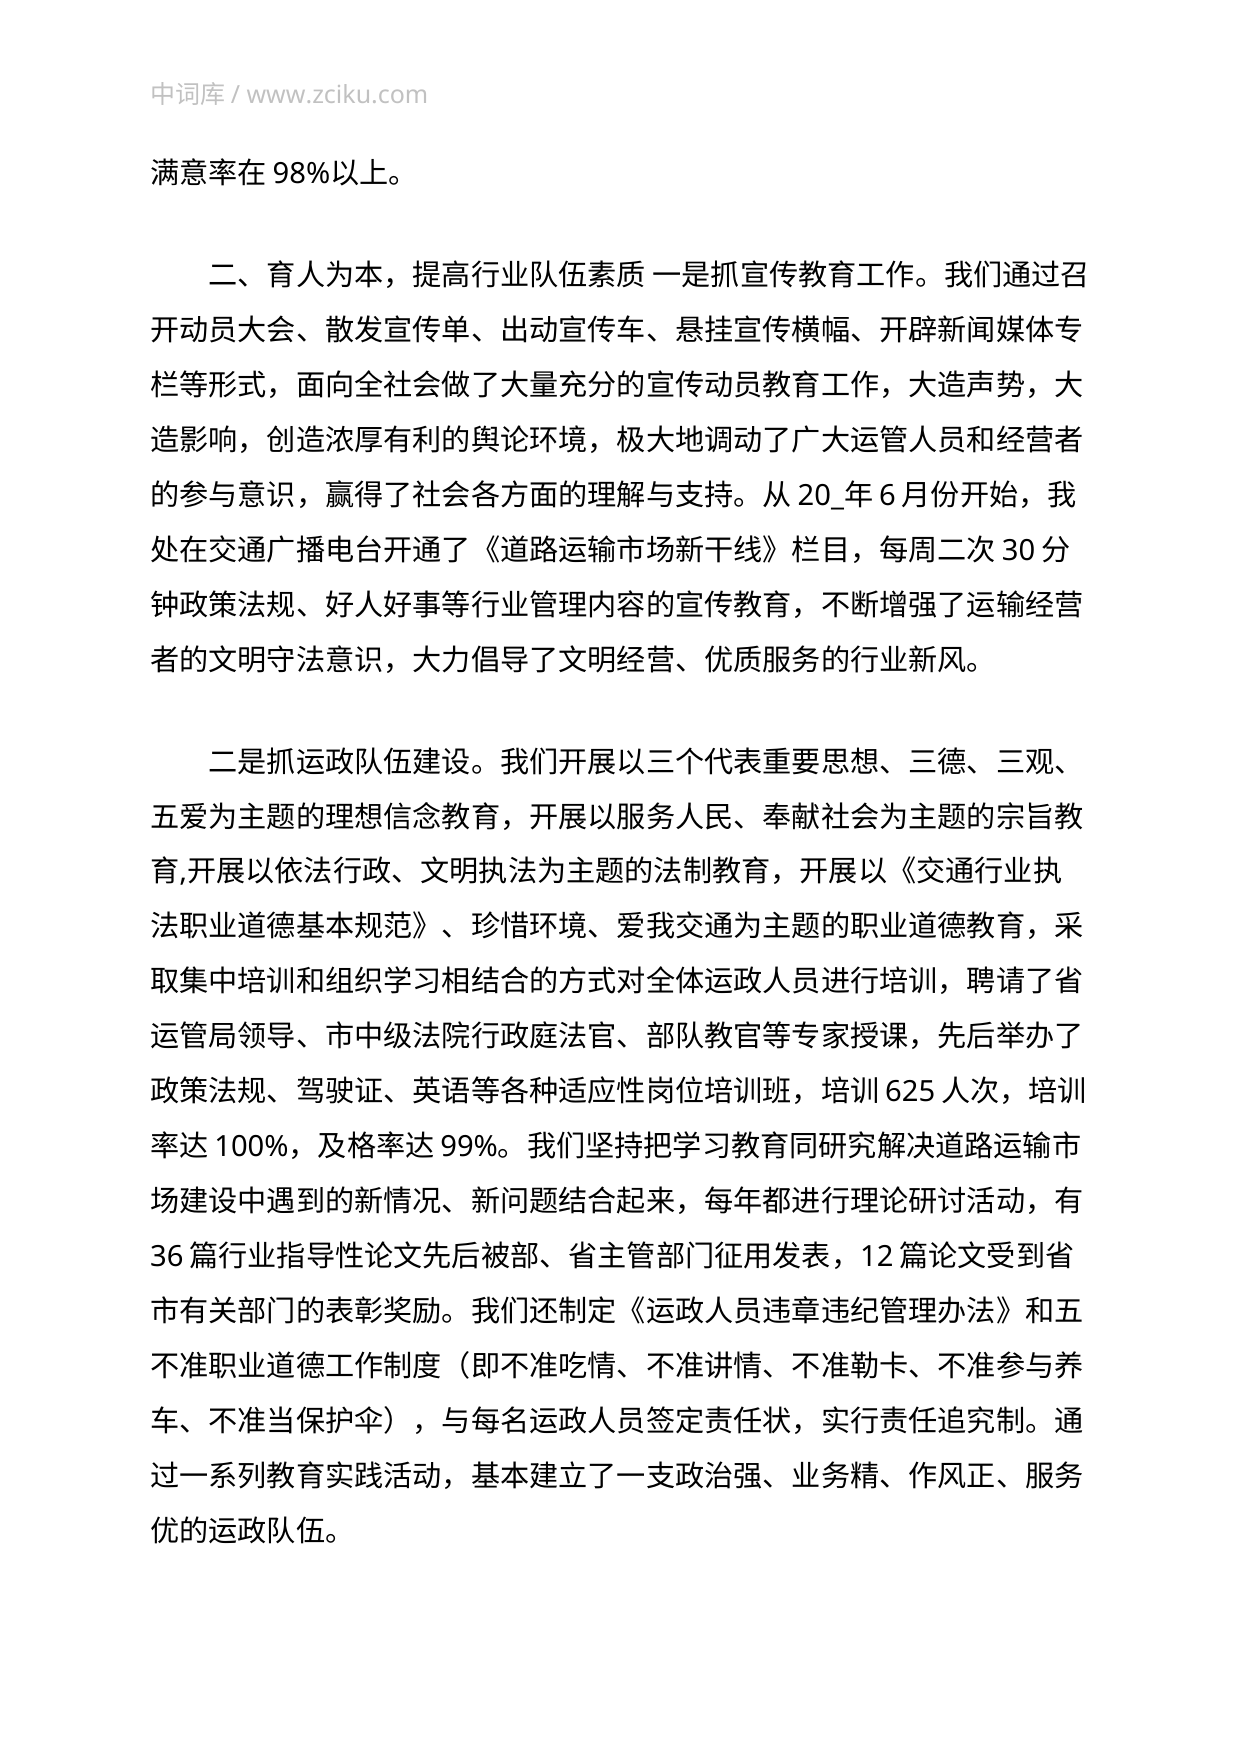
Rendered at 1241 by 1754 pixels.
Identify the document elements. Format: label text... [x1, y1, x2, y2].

text 二是抓运政队伍建设。我们开展以三个代表重要思想、三德、三观、五爱为主题的理想信念教育，开展以服务人民、奉献社会为主题的宗旨教育,开展以依法行政、文明执法为主题的法制教育，开展以《交通行业执法职业道德基本规范》、珍惜环境、爱我交通为主题的职业道德教育，采取集中培训和组织学习相结合的方式对全体运政人员进行培训，聘请了省运管局领导、市中级法院行政庭法官、部队教官等专家授课，先后举办了政策法规、驾驶证、英语等各种适应性岗位培训班，培训625人次，培训率达100%，及格率达99%。我们坚持把学习教育同研究解决道路运输市场建设中遇到的新情况、新问题结合起来，每年都进行理论研讨活动，有36篇行业指导性论文先后被部、省主管部门征用发表，12篇论文受到省市有关部门的表彰奖励。我们还制定《运政人员违章违纪管理办法》和五不准职业道德工作制度（即不准吃情、不准讲情、不准勒卡、不准参与养车、不准当保护伞），与每名运政人员签定责任状，实行责任追究制。通过一系列教育实践活动，基本建立了一支政治强、业务精、作风正、服务优的运政队伍。 [150, 738, 1090, 1549]
text 二、育人为本，提高行业队伍素质 一是抓宣传教育工作。我们通过召开动员大会、散发宣传单、出动宣传车、悬挂宣传横幅、开辟新闻媒体专栏等形式，面向全社会做了大量充分的宣传动员教育工作，大造声势，大造影响，创造浓厚有利的舆论环境，极大地调动了广大运管人员和经营者的参与意识，赢得了社会各方面的理解与支持。从20_年6月份开始，我处在交通广播电台开通了《道路运输市场新干线》栏目，每周二次30分钟政策法规、好人好事等行业管理内容的宣传教育，不断增强了运输经营者的文明守法意识，大力倡导了文明经营、优质服务的行业新风。 [150, 252, 1090, 679]
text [150, 150, 1090, 192]
